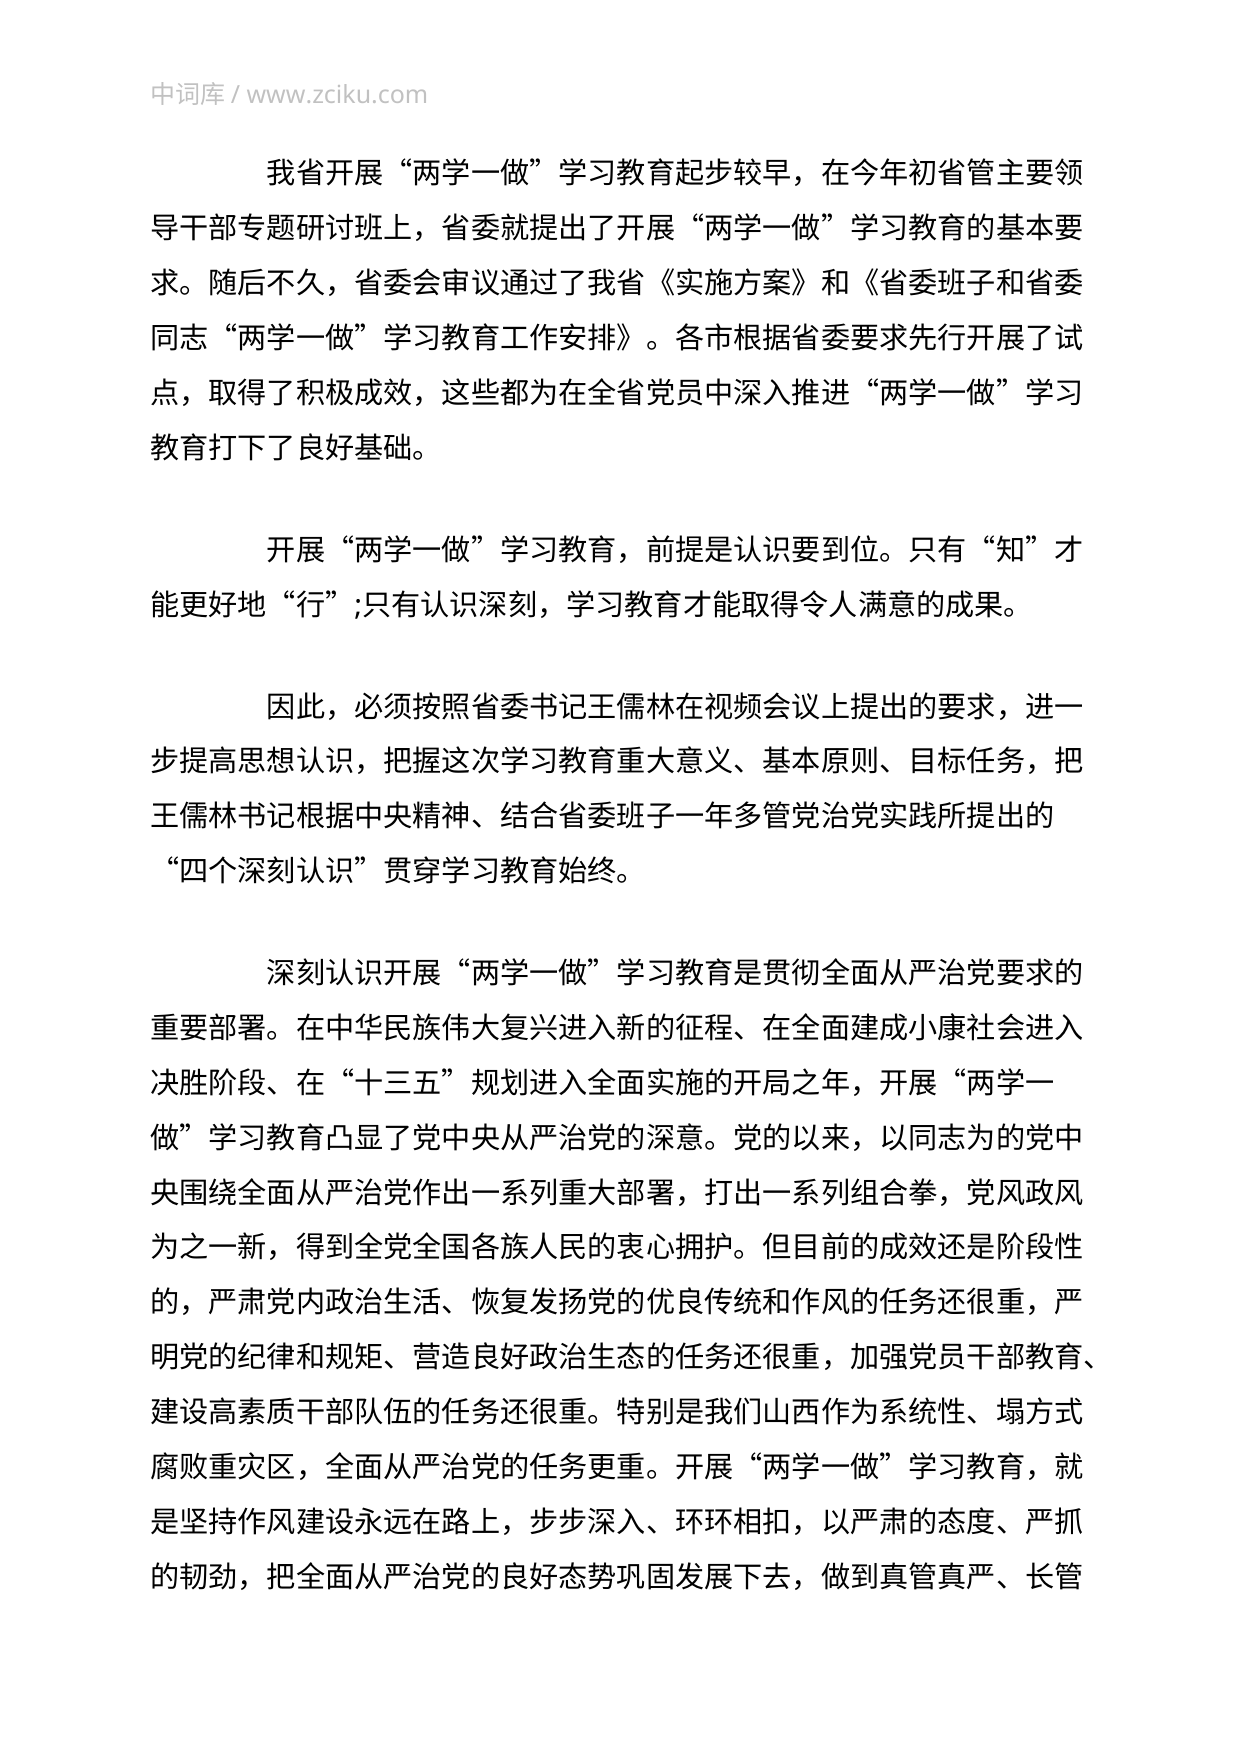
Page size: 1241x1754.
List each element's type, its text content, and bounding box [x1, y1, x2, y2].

text 因此，必须按照省委书记王儒林在视频会议上提出的要求，进一步提高思想认识，把握这次学习教育重大意义、基本原则、目标任务，把王儒林书记根据中央精神、结合省委班子一年多管党治党实践所提出的“四个深刻认识”贯穿学习教育始终。 [150, 683, 1090, 890]
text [150, 949, 1090, 1596]
text 我省开展“两学一做”学习教育起步较早，在今年初省管主要领导干部专题研讨班上，省委就提出了开展“两学一做”学习教育的基本要求。随后不久，省委会审议通过了我省《实施方案》和《省委班子和省委同志“两学一做”学习教育工作安排》。各市根据省委要求先行开展了试点，取得了积极成效，这些都为在全省党员中深入推进“两学一做”学习教育打下了良好基础。 [150, 150, 1090, 467]
text 开展“两学一做”学习教育，前提是认识要到位。只有“知”才能更好地“行”;只有认识深刻，学习教育才能取得令人满意的成果。 [150, 526, 1090, 623]
